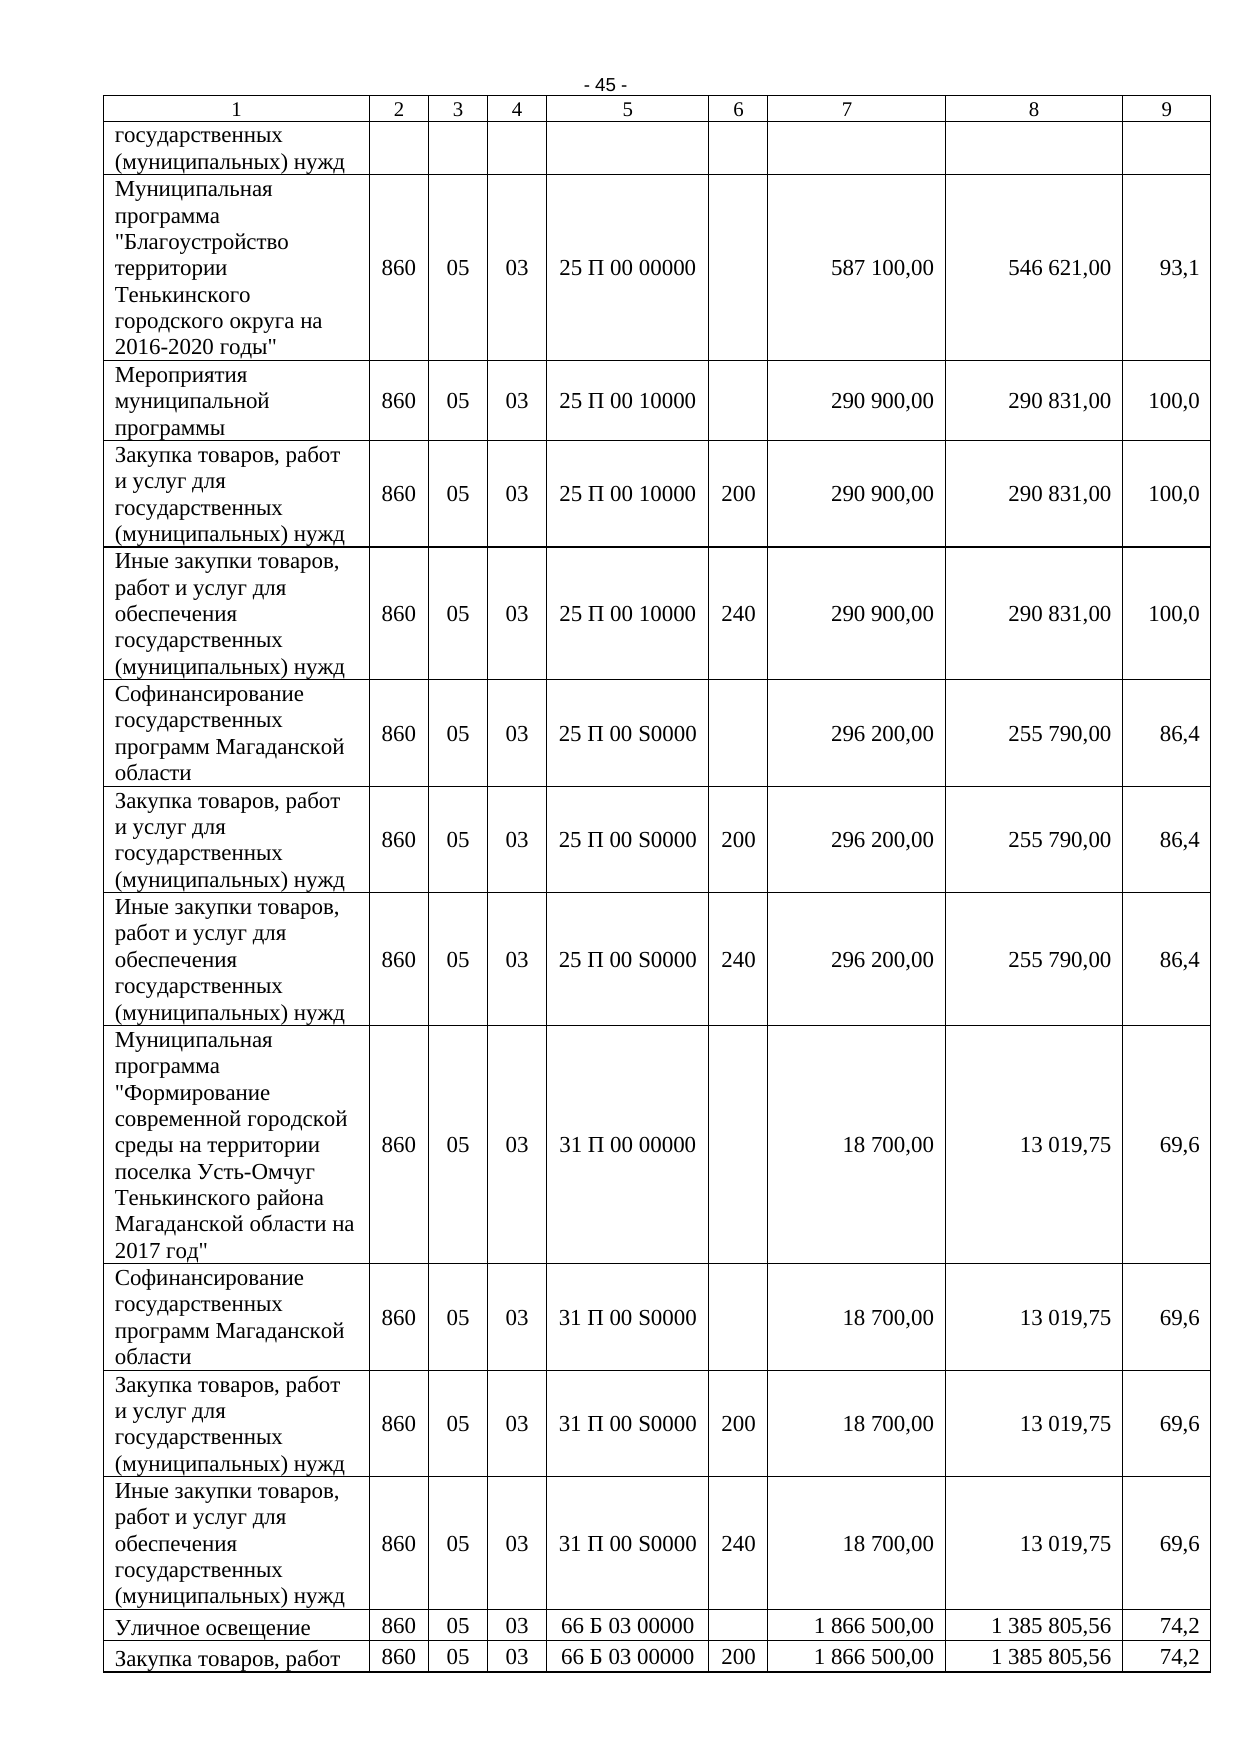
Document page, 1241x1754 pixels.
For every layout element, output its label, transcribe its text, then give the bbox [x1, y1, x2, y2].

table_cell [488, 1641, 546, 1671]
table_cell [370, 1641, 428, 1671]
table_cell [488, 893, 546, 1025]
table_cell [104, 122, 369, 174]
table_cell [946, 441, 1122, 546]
table_header 3 [429, 96, 487, 121]
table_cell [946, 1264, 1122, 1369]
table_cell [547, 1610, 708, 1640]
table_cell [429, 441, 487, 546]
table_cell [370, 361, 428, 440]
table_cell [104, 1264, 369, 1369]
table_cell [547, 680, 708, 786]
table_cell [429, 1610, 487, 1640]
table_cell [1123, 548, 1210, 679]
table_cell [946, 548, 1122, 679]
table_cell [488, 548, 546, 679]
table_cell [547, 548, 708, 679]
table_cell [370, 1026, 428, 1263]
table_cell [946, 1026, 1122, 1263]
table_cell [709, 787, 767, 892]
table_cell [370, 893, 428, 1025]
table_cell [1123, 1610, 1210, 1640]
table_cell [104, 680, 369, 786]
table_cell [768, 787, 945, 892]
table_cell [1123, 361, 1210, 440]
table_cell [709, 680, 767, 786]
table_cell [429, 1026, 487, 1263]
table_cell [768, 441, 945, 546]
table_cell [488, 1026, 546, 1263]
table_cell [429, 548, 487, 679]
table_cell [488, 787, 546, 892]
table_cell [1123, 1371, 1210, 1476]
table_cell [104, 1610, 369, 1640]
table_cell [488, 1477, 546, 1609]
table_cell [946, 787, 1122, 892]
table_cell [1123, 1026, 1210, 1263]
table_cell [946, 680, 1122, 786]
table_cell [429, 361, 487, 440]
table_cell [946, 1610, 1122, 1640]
table_header 2 [370, 96, 428, 121]
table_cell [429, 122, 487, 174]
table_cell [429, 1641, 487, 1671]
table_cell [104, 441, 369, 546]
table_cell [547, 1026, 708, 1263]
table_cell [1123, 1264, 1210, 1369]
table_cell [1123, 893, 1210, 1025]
table_header 4 [488, 96, 546, 121]
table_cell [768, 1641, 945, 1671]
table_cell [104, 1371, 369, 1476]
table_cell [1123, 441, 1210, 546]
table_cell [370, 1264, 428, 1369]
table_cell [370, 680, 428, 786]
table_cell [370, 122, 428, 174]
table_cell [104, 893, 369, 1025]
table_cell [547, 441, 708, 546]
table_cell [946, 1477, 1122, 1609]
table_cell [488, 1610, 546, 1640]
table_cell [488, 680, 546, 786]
table_header 9 [1123, 96, 1210, 121]
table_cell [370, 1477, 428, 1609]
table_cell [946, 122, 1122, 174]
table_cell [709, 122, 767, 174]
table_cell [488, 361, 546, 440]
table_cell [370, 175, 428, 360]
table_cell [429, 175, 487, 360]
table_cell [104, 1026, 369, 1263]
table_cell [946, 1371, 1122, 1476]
table_header 5 [547, 96, 708, 121]
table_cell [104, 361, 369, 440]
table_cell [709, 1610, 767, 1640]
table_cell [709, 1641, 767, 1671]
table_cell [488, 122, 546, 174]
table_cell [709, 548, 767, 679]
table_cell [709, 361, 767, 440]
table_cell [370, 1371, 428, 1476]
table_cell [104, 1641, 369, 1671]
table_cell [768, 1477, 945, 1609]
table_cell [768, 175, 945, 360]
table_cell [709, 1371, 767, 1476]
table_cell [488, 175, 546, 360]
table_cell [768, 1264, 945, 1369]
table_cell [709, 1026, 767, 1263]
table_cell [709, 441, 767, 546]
table_header 7 [768, 96, 945, 121]
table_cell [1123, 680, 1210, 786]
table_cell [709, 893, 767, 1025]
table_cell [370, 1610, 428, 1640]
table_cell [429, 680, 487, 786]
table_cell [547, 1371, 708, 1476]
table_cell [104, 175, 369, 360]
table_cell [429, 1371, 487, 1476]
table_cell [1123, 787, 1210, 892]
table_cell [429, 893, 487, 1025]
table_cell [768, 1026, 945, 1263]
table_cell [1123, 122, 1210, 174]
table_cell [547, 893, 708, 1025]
table_header 8 [946, 96, 1122, 121]
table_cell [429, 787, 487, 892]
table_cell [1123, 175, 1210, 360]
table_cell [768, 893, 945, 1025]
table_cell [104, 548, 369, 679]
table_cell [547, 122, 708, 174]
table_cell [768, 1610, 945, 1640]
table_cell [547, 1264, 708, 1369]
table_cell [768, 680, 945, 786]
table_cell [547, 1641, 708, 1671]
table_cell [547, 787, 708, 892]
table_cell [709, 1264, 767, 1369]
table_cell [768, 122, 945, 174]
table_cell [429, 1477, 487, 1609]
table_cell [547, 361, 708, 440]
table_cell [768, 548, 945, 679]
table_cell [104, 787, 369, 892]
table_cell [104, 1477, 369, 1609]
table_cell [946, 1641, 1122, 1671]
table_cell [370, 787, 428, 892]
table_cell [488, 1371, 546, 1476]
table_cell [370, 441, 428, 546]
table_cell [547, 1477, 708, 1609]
table_header 1 [104, 96, 369, 121]
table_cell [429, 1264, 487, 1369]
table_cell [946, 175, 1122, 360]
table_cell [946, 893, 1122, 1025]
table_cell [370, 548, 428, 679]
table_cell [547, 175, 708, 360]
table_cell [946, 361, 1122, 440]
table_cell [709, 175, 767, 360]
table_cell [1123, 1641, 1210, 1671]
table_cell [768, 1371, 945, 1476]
table_header 6 [709, 96, 767, 121]
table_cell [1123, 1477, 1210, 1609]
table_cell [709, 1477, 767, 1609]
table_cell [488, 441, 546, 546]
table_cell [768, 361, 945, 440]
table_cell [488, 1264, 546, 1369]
